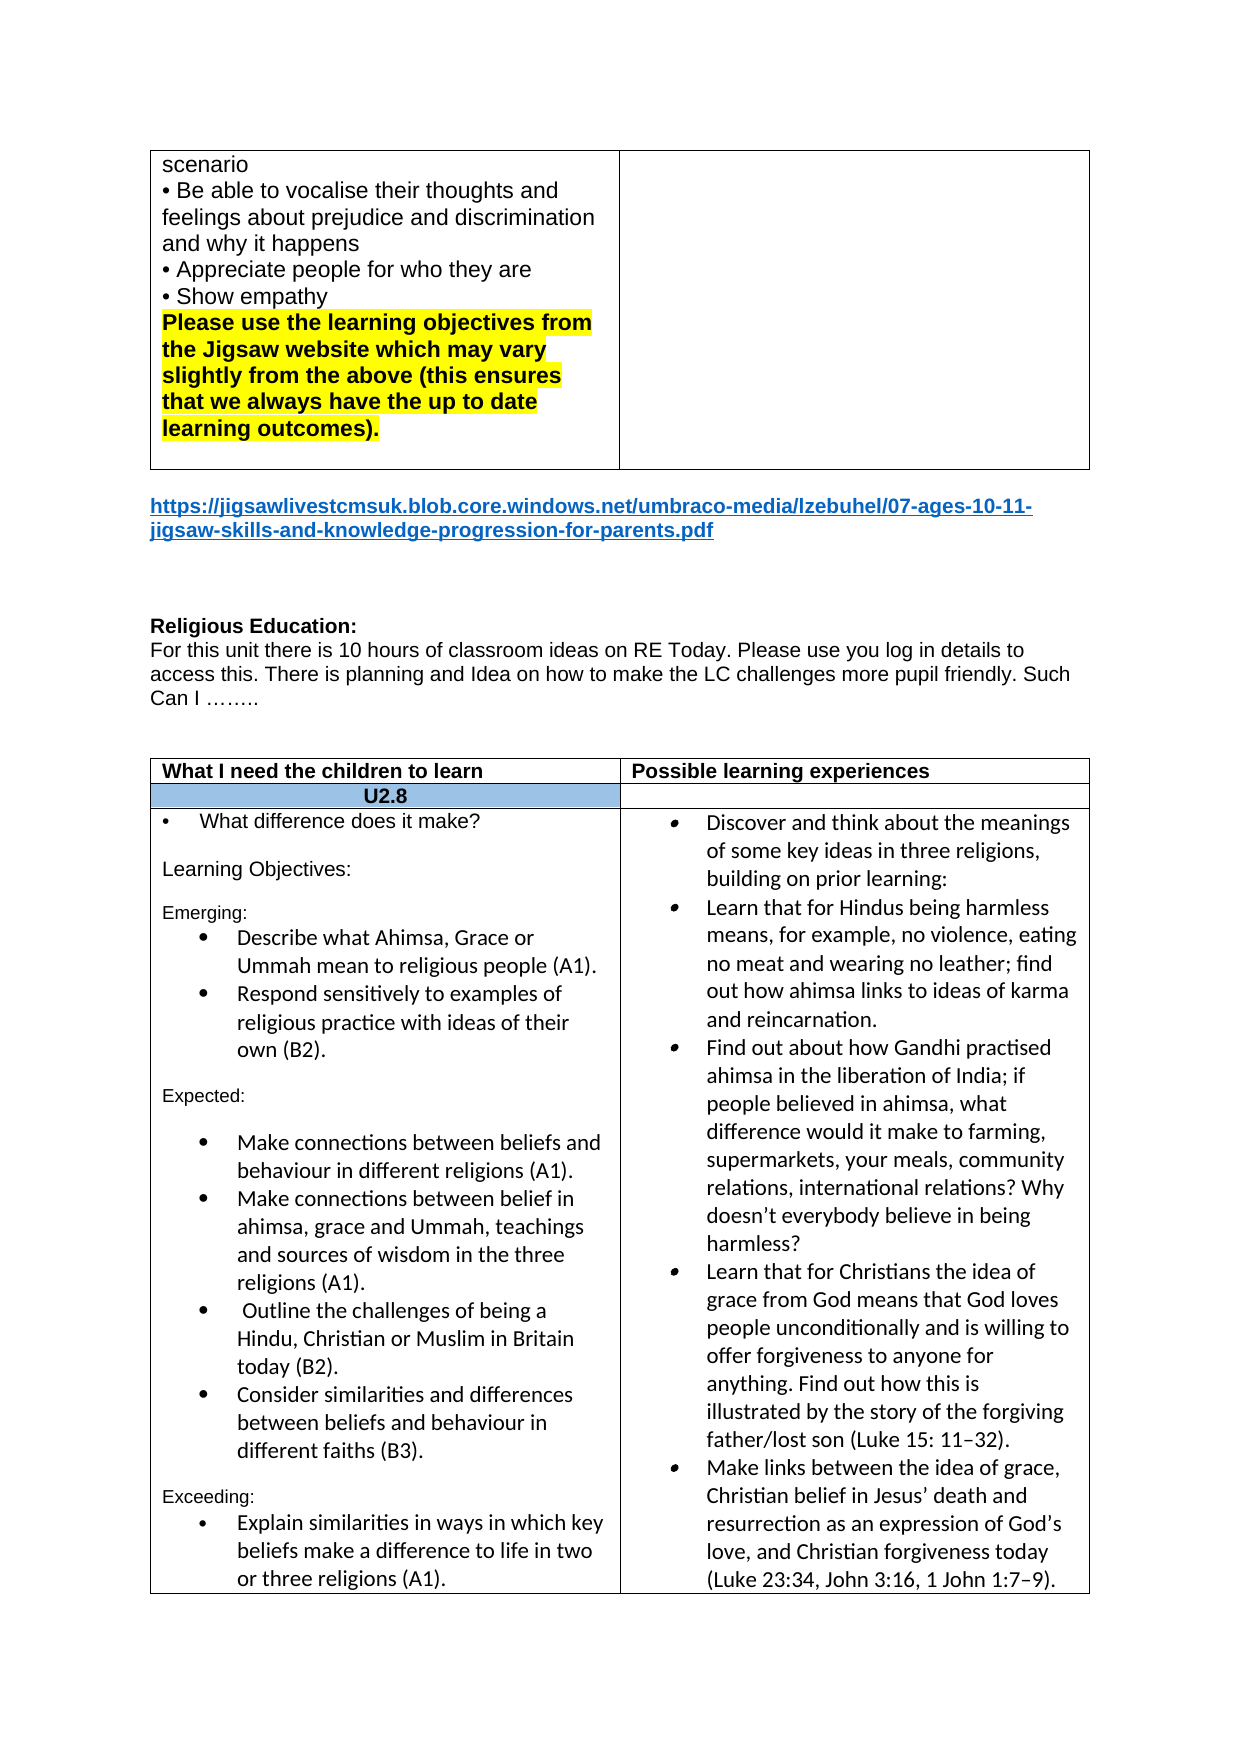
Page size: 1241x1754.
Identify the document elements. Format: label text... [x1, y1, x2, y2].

table_header What I need the children to learn [151, 759, 620, 782]
table_cell U2.8 [151, 784, 620, 807]
table_cell [621, 784, 1089, 807]
text https://jigsawlivestcmsuk.blob.core.windows.net/umbraco-media/lzebuhel/07-ages-10-11-jigsaw-skills-and-knowledge-progression-for-parents.pdf [150, 494, 1090, 542]
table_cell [620, 151, 1089, 469]
table_header Possible learning experiences [621, 759, 1089, 782]
text Religious Education: [150, 614, 1090, 638]
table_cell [151, 809, 620, 1593]
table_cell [151, 151, 619, 469]
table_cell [621, 809, 1089, 1593]
text For this unit there is 10 hours of classroom ideas on RE Today. Please use you log in details to access this. There is planning and Idea on how to make the LC challenges more pupil friendly. Such Can I …….. [150, 638, 1090, 709]
